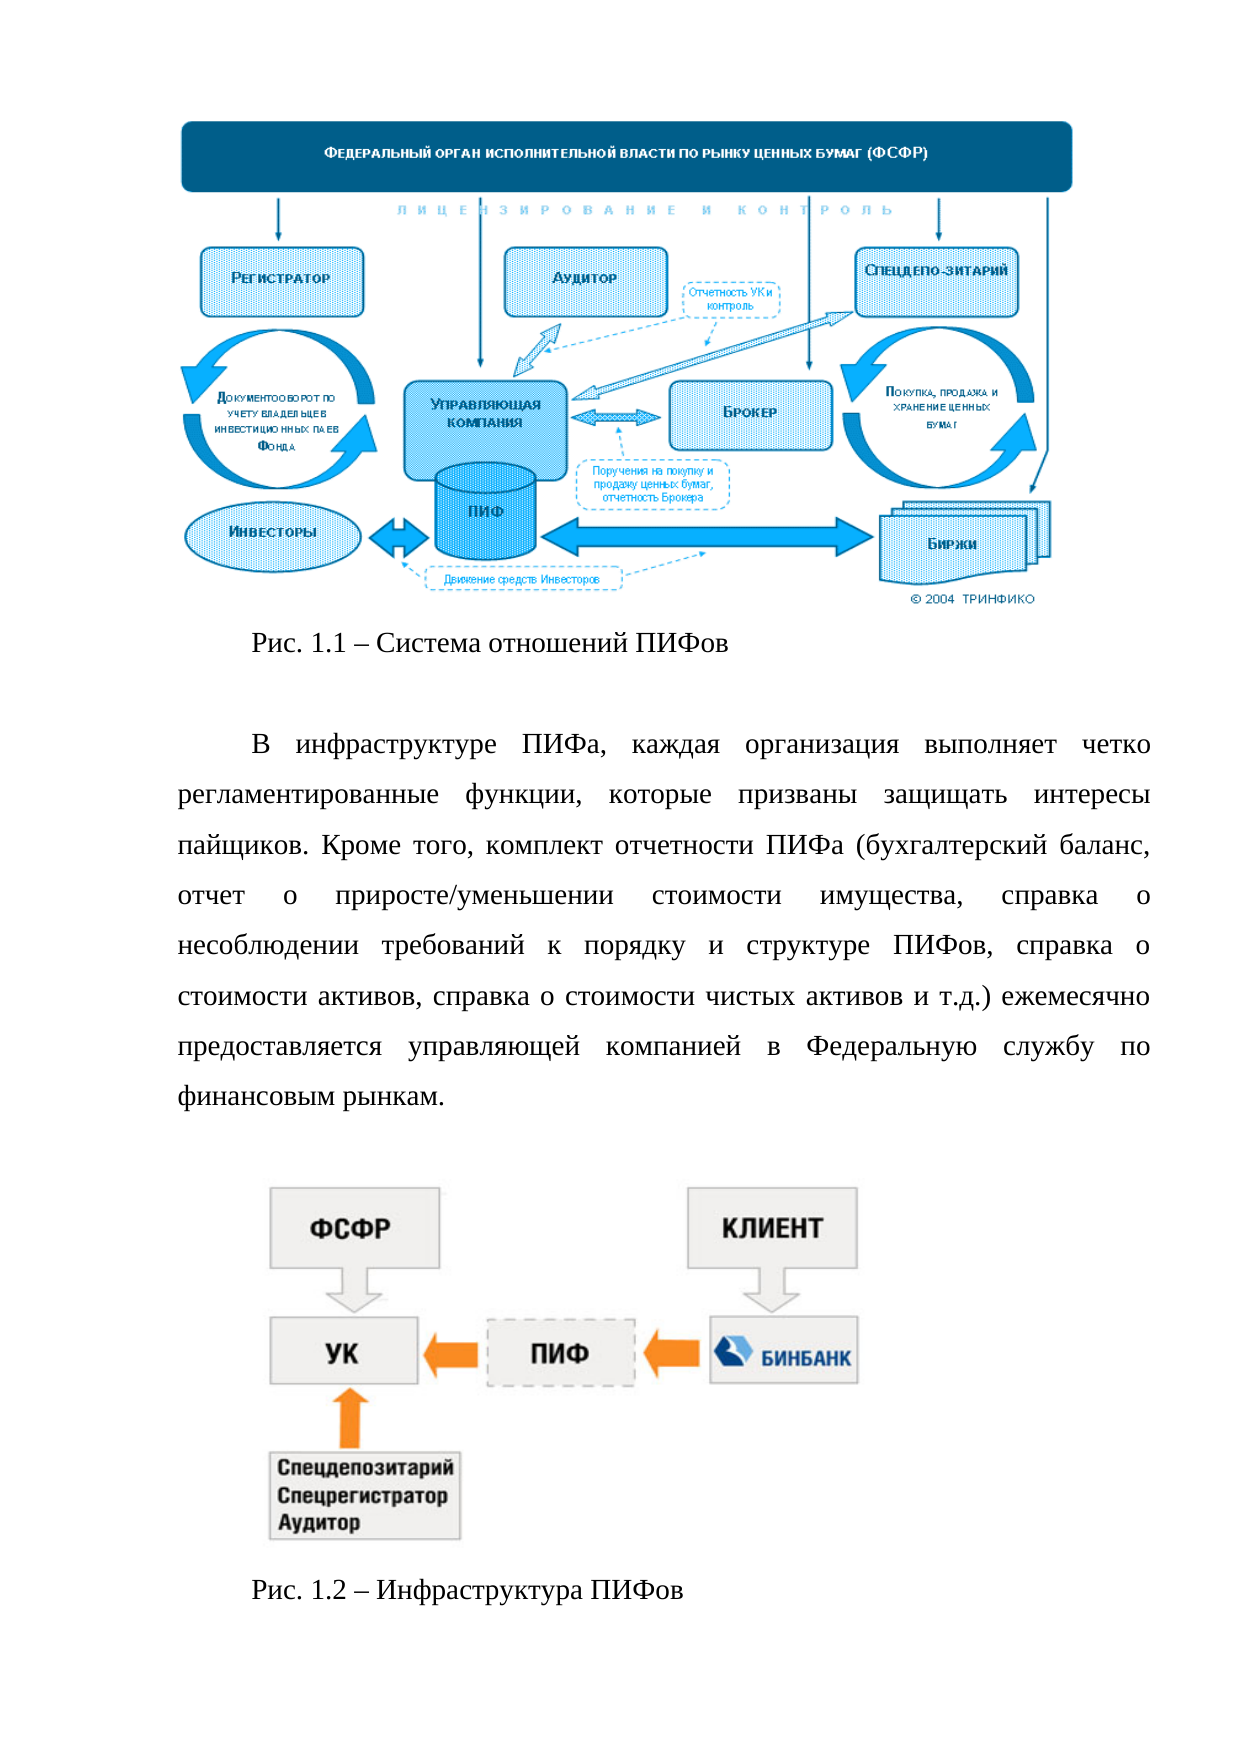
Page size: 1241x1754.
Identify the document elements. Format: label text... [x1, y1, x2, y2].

text Рис. 1.1 – Система отношений ПИФов [177, 626, 1152, 659]
text В инфраструктуре ПИФа, каждая организация выполняет четко регламентированные функции, которые призваны защищать интересы пайщиков. Кроме того, комплект отчетности ПИФа (бухгалтерский баланс, отчет о приросте/уменьшении стоимости имущества, справка о несоблюдении требований к порядку и структуре ПИФов, справка о стоимости активов, справка о стоимости чистых активов и т.д.) ежемесячно предоставляется управляющей компанией в Федеральную службу по финансовым рынкам. [177, 726, 1152, 1112]
picture [251, 1178, 877, 1556]
picture [177, 118, 1075, 609]
text Рис. 1.2 – Инфраструктура ПИФов [177, 1572, 1152, 1606]
